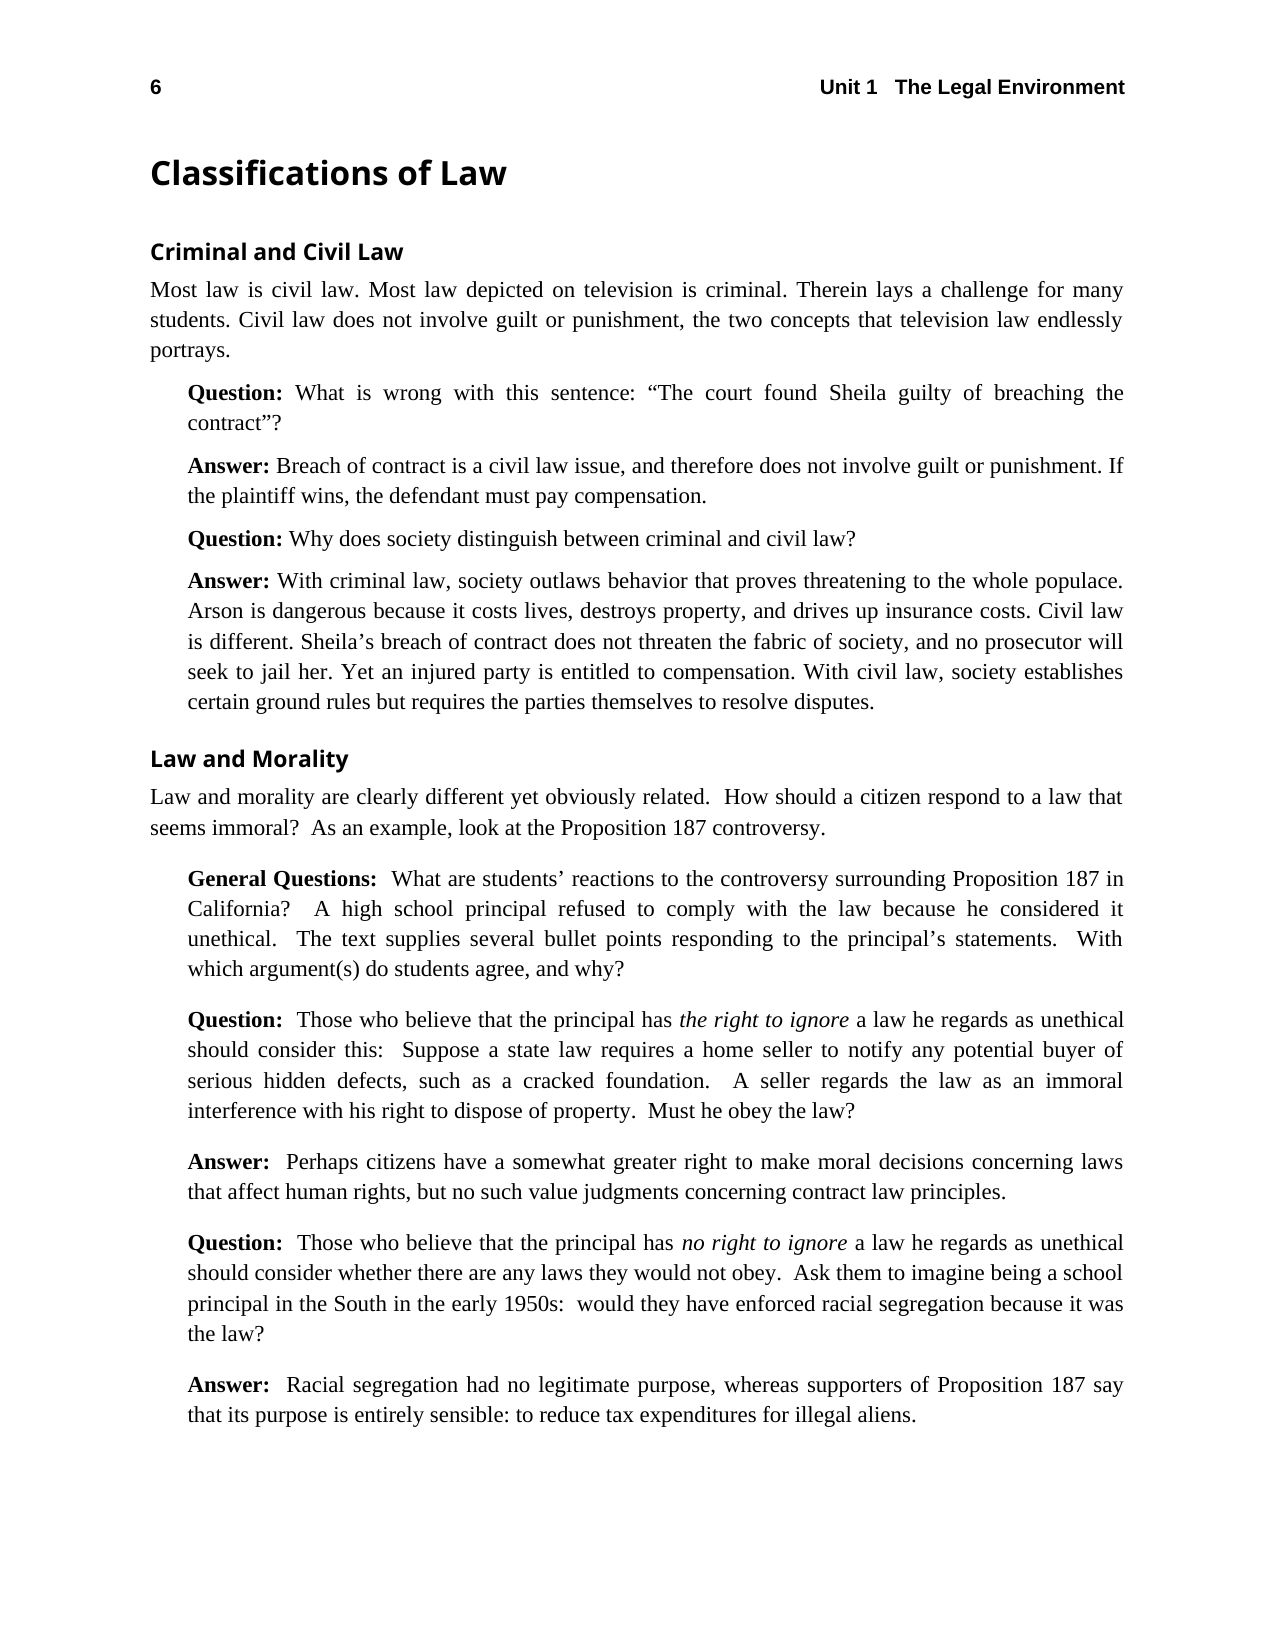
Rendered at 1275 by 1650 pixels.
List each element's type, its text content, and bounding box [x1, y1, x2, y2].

text Question: What is wrong with this sentence: “The court found Sheila guilty of breaching the contract”? [187, 379, 1125, 435]
text Question: Those who believe that the principal has the right to ignore a law he regards as unethical should consider this: Suppose a state law requires a home seller to notify any potential buyer of serious hidden defects, such as a cracked foundation. A seller regards the law as an immoral interference with his right to dispose of property. Must he obey the law? [187, 1006, 1125, 1123]
text Question: Why does society distinguish between criminal and civil law? [187, 524, 1125, 551]
text Answer: Breach of contract is a civil law issue, and therefore does not involve guilt or punishment. If the plaintiff wins, the defendant must pay compensation. [187, 452, 1125, 508]
text Question: Those who believe that the principal has no right to ignore a law he regards as unethical should consider whether there are any laws they would not obey. Ask them to imagine being a school principal in the South in the early 1950s: would they have enforced racial segregation because it was the law? [187, 1229, 1125, 1346]
subtitle Classifications of Law [150, 150, 1125, 195]
text Answer: Racial segregation had no legitimate purpose, whereas supporters of Proposition 187 say that its purpose is entirely sensible: to reduce tax expenditures for illegal aliens. [187, 1371, 1125, 1427]
subtitle Criminal and Civil Law [150, 236, 1125, 267]
text General Questions: What are students’ reactions to the controversy surrounding Proposition 187 in California? A high school principal refused to comply with the law because he considered it unethical. The text supplies several bullet points responding to the principal’s statements. With which argument(s) do students agree, and why? [187, 865, 1125, 982]
text Most law is civil law. Most law depicted on television is criminal. Therein lays a challenge for many students. Civil law does not involve guilt or punishment, the two concepts that television law endlessly portrays. [150, 276, 1125, 362]
text Law and morality are clearly different yet obviously related. How should a citizen respond to a law that seems immoral? As an example, look at the Proposition 187 controversy. [150, 783, 1125, 840]
subtitle Law and Morality [150, 743, 1125, 774]
text Answer: Perhaps citizens have a somewhat greater right to make moral decisions concerning laws that affect human rights, but no such value judgments concerning contract law principles. [187, 1148, 1125, 1204]
text Answer: With criminal law, society outlaws behavior that proves threatening to the whole populace. Arson is dangerous because it costs lives, destroys property, and drives up insurance costs. Civil law is different. Sheila’s breach of contract does not threaten the fabric of society, and no prosecutor will seek to jail her. Yet an injured party is entitled to compensation. With civil law, society establishes certain ground rules but requires the parties themselves to resolve disputes. [187, 567, 1125, 714]
